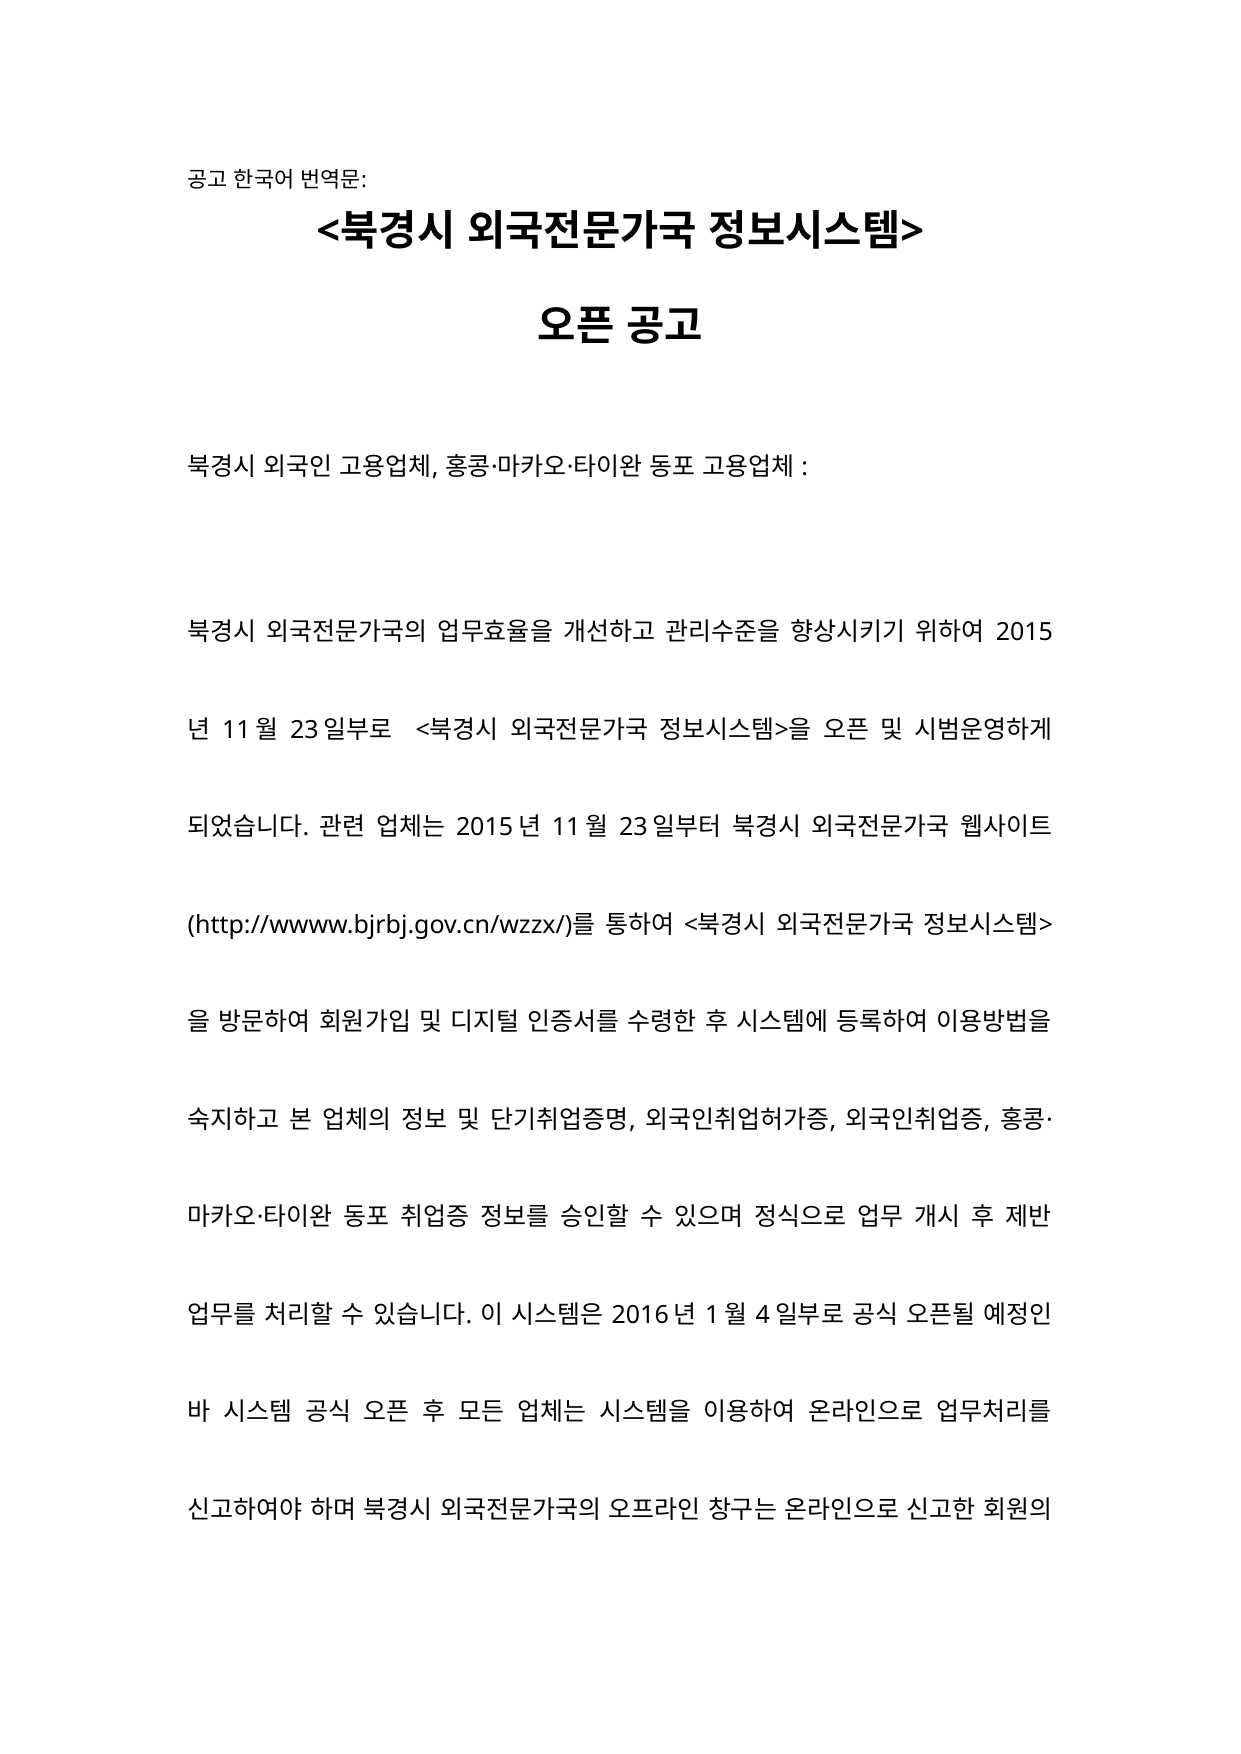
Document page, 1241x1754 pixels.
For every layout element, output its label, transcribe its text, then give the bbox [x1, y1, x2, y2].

text 오픈 공고 [187, 290, 1053, 355]
text 북경시 외국인 고용업체, 홍콩·마카오·타이완 동포 고용업체 : [187, 432, 1053, 497]
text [187, 597, 1053, 1540]
text <북경시 외국전문가국 정보시스템> [187, 194, 1053, 259]
text 공고 한국어 번역문: [187, 162, 1053, 194]
